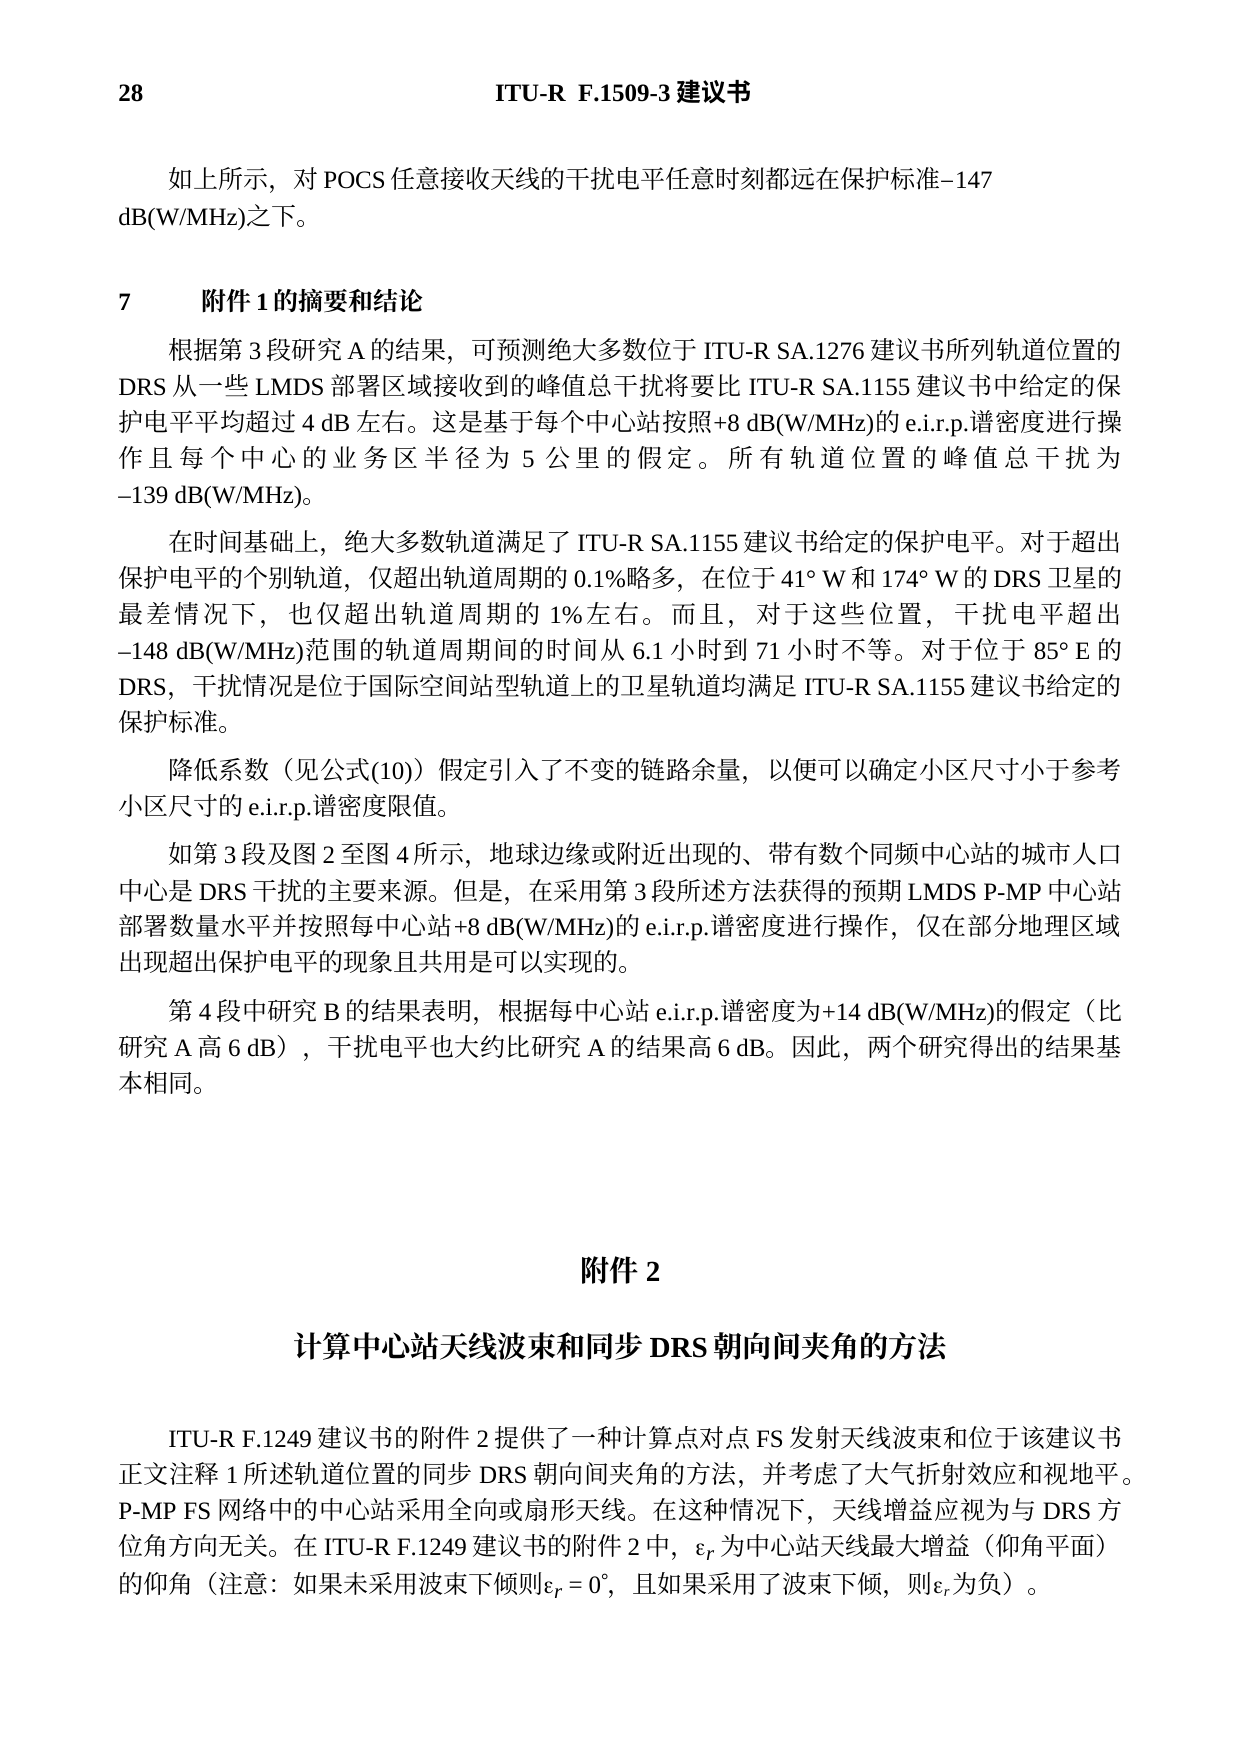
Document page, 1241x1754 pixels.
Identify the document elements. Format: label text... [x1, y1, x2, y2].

title ITU-R F.1249建议书的附件2提供了一种计算点对点FS发射天线波束和位于该建议书正文注释1所述轨道位置的同步DRS朝向间夹角的方法，并考虑了大气折射效应和视地平。P-MP FS网络中的中心站采用全向或扇形天线。在这种情况下，天线增益应视为与DRS方位角方向无关。在ITU-R F.1249建议书的附件2中，r 为中心站天线最大增益（仰角平面）的仰角（注意：如果未采用波束下倾则r = 0，且如果采用了波束下倾，则r为负）。 [118, 1419, 1122, 1603]
text 在时间基础上，绝大多数轨道满足了ITU-R SA.1155建议书给定的保护电平。对于超出保护电平的个别轨道，仅超出轨道周期的0.1%略多，在位于41° W和174° W的DRS卫星的最差情况下，也仅超出轨道周期的1%左右。而且，对于这些位置，干扰电平超出 –148 dB(W/MHz)范围的轨道周期间的时间从6.1小时到71小时不等。对于位于85° E的DRS，干扰情况是位于国际空间站型轨道上的卫星轨道均满足ITU-R SA.1155建议书给定的保护标准。 [118, 523, 1122, 738]
text 如上所示，对POCS任意接收天线的干扰电平任意时刻都远在保护标准–147 dB(W/MHz)之下。 [118, 160, 1122, 232]
text 降低系数（见公式(10)）假定引入了不变的链路余量，以便可以确定小区尺寸小于参考小区尺寸的e.i.r.p.谱密度限值。 [118, 751, 1122, 823]
text 第4段中研究B的结果表明，根据每中心站e.i.r.p.谱密度为+14 dB(W/MHz)的假定（比研究A高6 dB），干扰电平也大约比研究A的结果高6 dB。因此，两个研究得出的结果基本相同。 [118, 991, 1122, 1099]
title 附件 2 计算中心站天线波束和同步DRS朝向间夹角的方法 [118, 1248, 1122, 1365]
text 如第3段及图2至图4所示，地球边缘或附近出现的、带有数个同频中心站的城市人口中心是DRS干扰的主要来源。但是，在采用第3段所述方法获得的预期LMDS P-MP中心站部署数量水平并按照每中心站+8 dB(W/MHz)的e.i.r.p.谱密度进行操作，仅在部分地理区域出现超出保护电平的现象且共用是可以实现的。 [118, 835, 1122, 979]
text 根据第3段研究A的结果，可预测绝大多数位于ITU-R SA.1276建议书所列轨道位置的DRS从一些LMDS部署区域接收到的峰值总干扰将要比ITU-R SA.1155建议书中给定的保护电平平均超过4 dB左右。这是基于每个中心站按照+8 dB(W/MHz)的e.i.r.p.谱密度进行操作且每个中心的业务区半径为5公里的假定。所有轨道位置的峰值总干扰为 –139 dB(W/MHz)。 [118, 331, 1122, 510]
subtitle 7 附件1的摘要和结论 [118, 282, 1122, 318]
